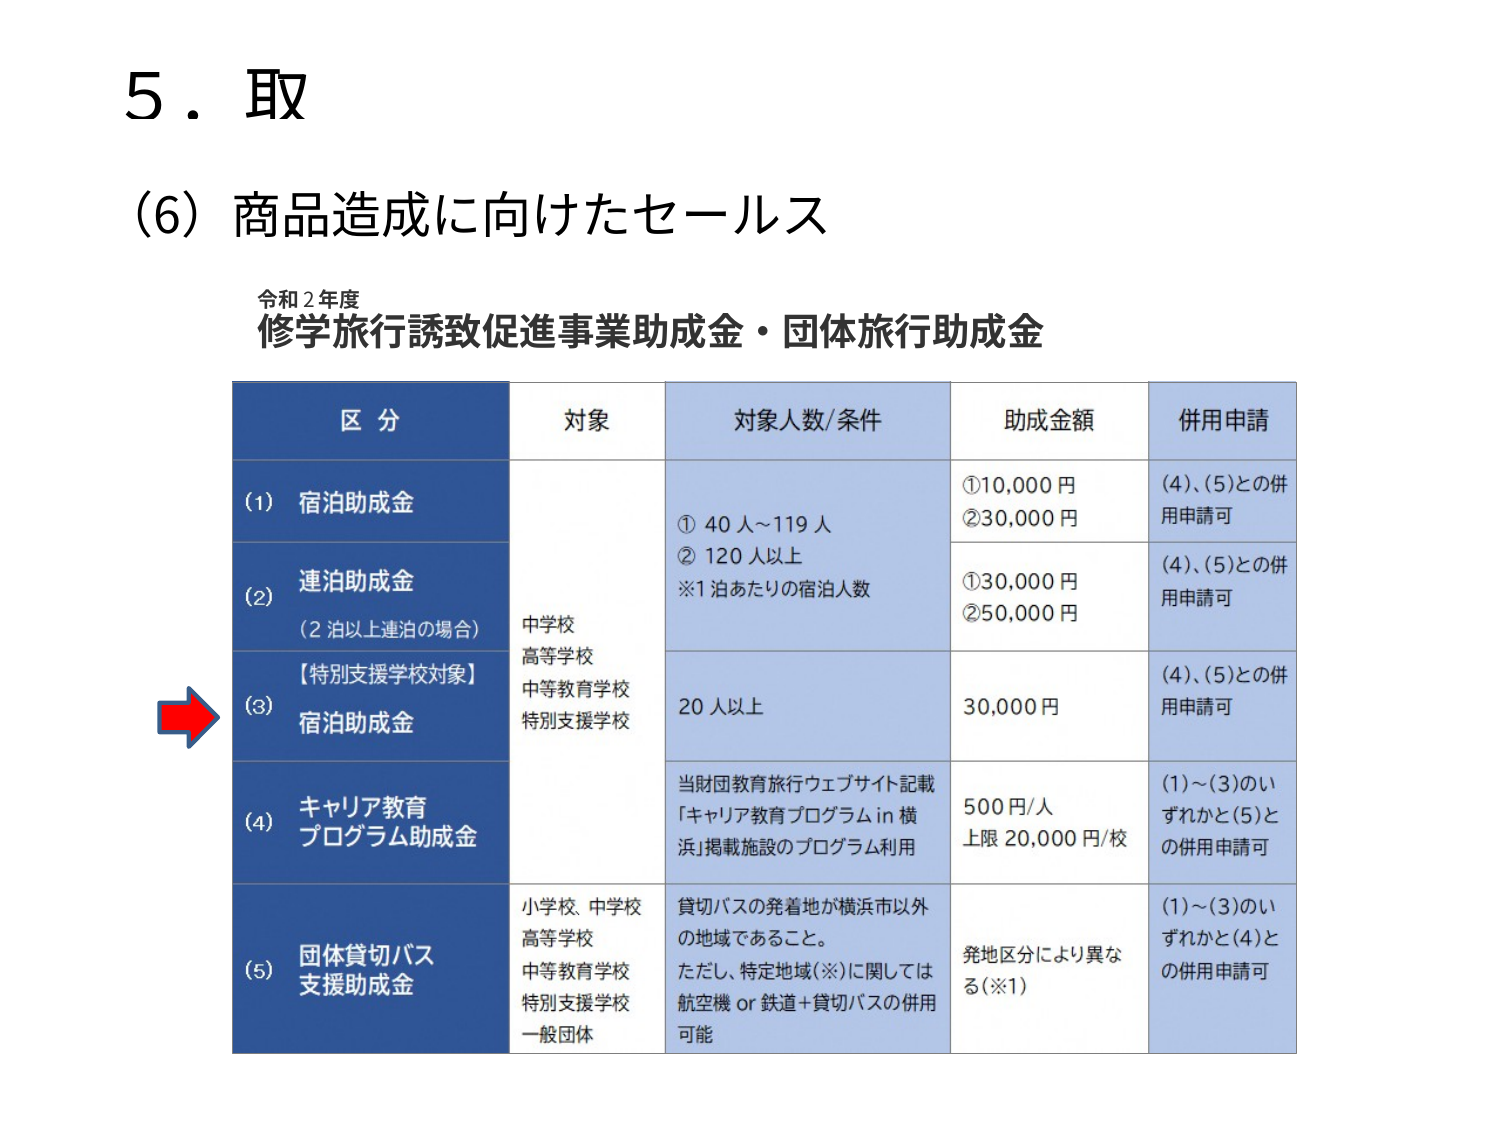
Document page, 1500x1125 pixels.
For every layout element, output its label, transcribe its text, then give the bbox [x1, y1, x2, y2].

text 修学旅行誘致促進事業助成金・団体旅行助成金 [257, 312, 1500, 353]
text （6）商品造成に向けたセールス [103, 176, 1500, 248]
picture [233, 383, 1296, 1053]
text 令和2年度 [257, 287, 1500, 312]
